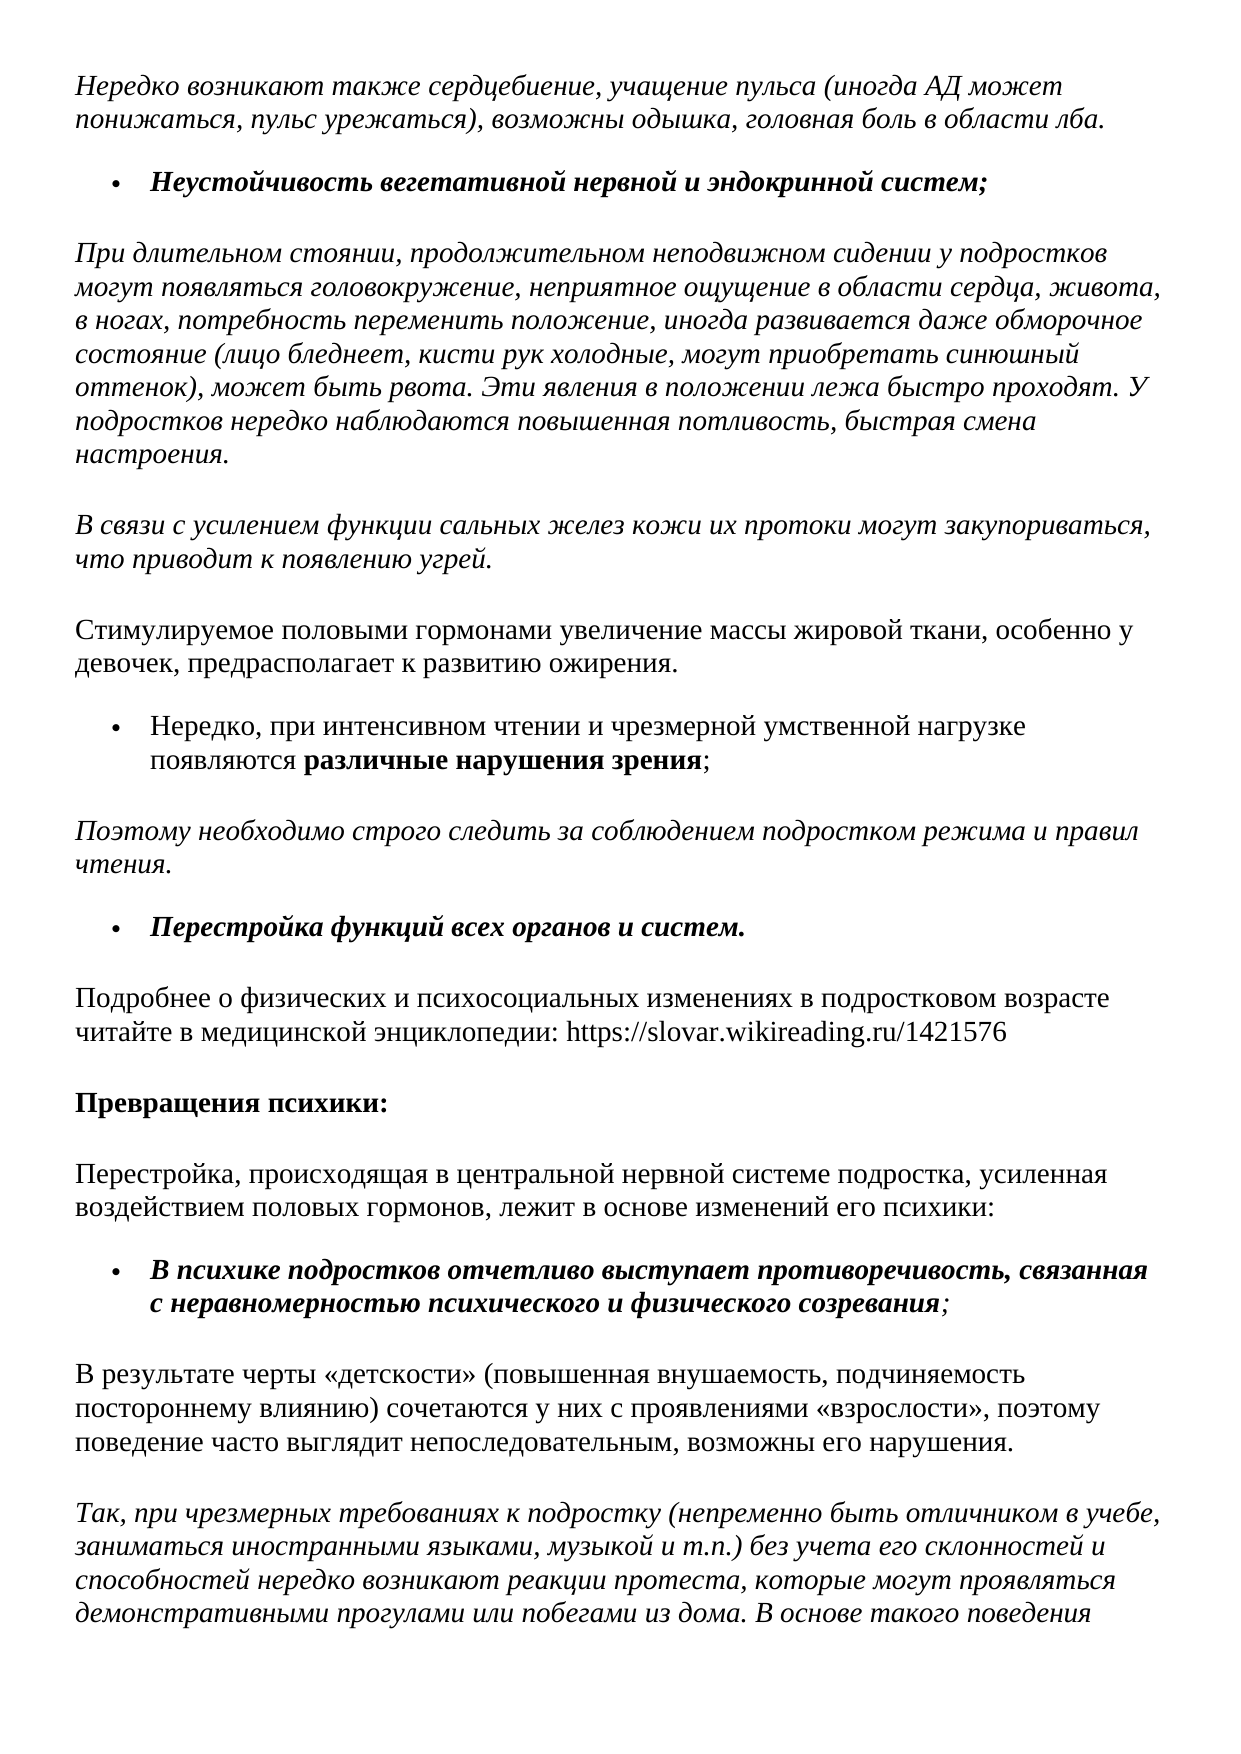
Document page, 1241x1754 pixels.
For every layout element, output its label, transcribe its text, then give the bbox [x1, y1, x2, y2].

text Нередко возникают также сердцебиение, учащение пульса (иногда АД может понижаться, пульс урежаться), возможны одышка, головная боль в области лба. [75, 68, 1162, 135]
list Неустойчивость вегетативной нервной и эндокринной систем; [112, 164, 1162, 198]
text Превращения психики: [75, 1085, 1162, 1118]
text В результате черты «детскости» (повышенная внушаемость, подчиняемость постороннему влиянию) сочетаются у них с проявлениями «взрослости», поэтому поведение часто выглядит непоследовательным, возможны его нарушения. [75, 1357, 1162, 1457]
text Поэтому необходимо строго следить за соблюдением подростком режима и правил чтения. [75, 813, 1162, 880]
list Нередко, при интенсивном чтении и чрезмерной умственной нагрузке появляются различные нарушения зрения; [112, 708, 1162, 775]
text Подробнее о физических и психосоциальных изменениях в подростковом возрасте читайте в медицинской энциклопедии: https://slovar.wikireading.ru/1421576 [75, 980, 1162, 1047]
text Перестройка, происходящая в центральной нервной системе подростка, усиленная воздействием половых гормонов, лежит в основе изменений его психики: [75, 1156, 1162, 1223]
text В связи с усилением функции сальных желез кожи их протоки могут закупориваться, что приводит к появлению угрей. [75, 507, 1162, 574]
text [75, 1495, 1162, 1629]
list В психике подростков отчетливо выступает противоречивость, связанная с неравномерностью психического и физического созревания; [112, 1252, 1162, 1319]
text Стимулируемое половыми гормонами увеличение массы жировой ткани, особенно у девочек, предрасполагает к развитию ожирения. [75, 612, 1162, 679]
text При длительном стоянии, продолжительном неподвижном сидении у подростков могут появляться головокружение, неприятное ощущение в области сердца, живота, в ногах, потребность переменить положение, иногда развивается даже обморочное состояние (лицо бледнеет, кисти рук холодные, могут приобретать синюшный оттенок), может быть рвота. Эти явления в положении лежа быстро проходят. У подростков нередко наблюдаются повышенная потливость, быстрая смена настроения. [75, 235, 1162, 470]
list Перестройка функций всех органов и систем. [112, 909, 1162, 943]
